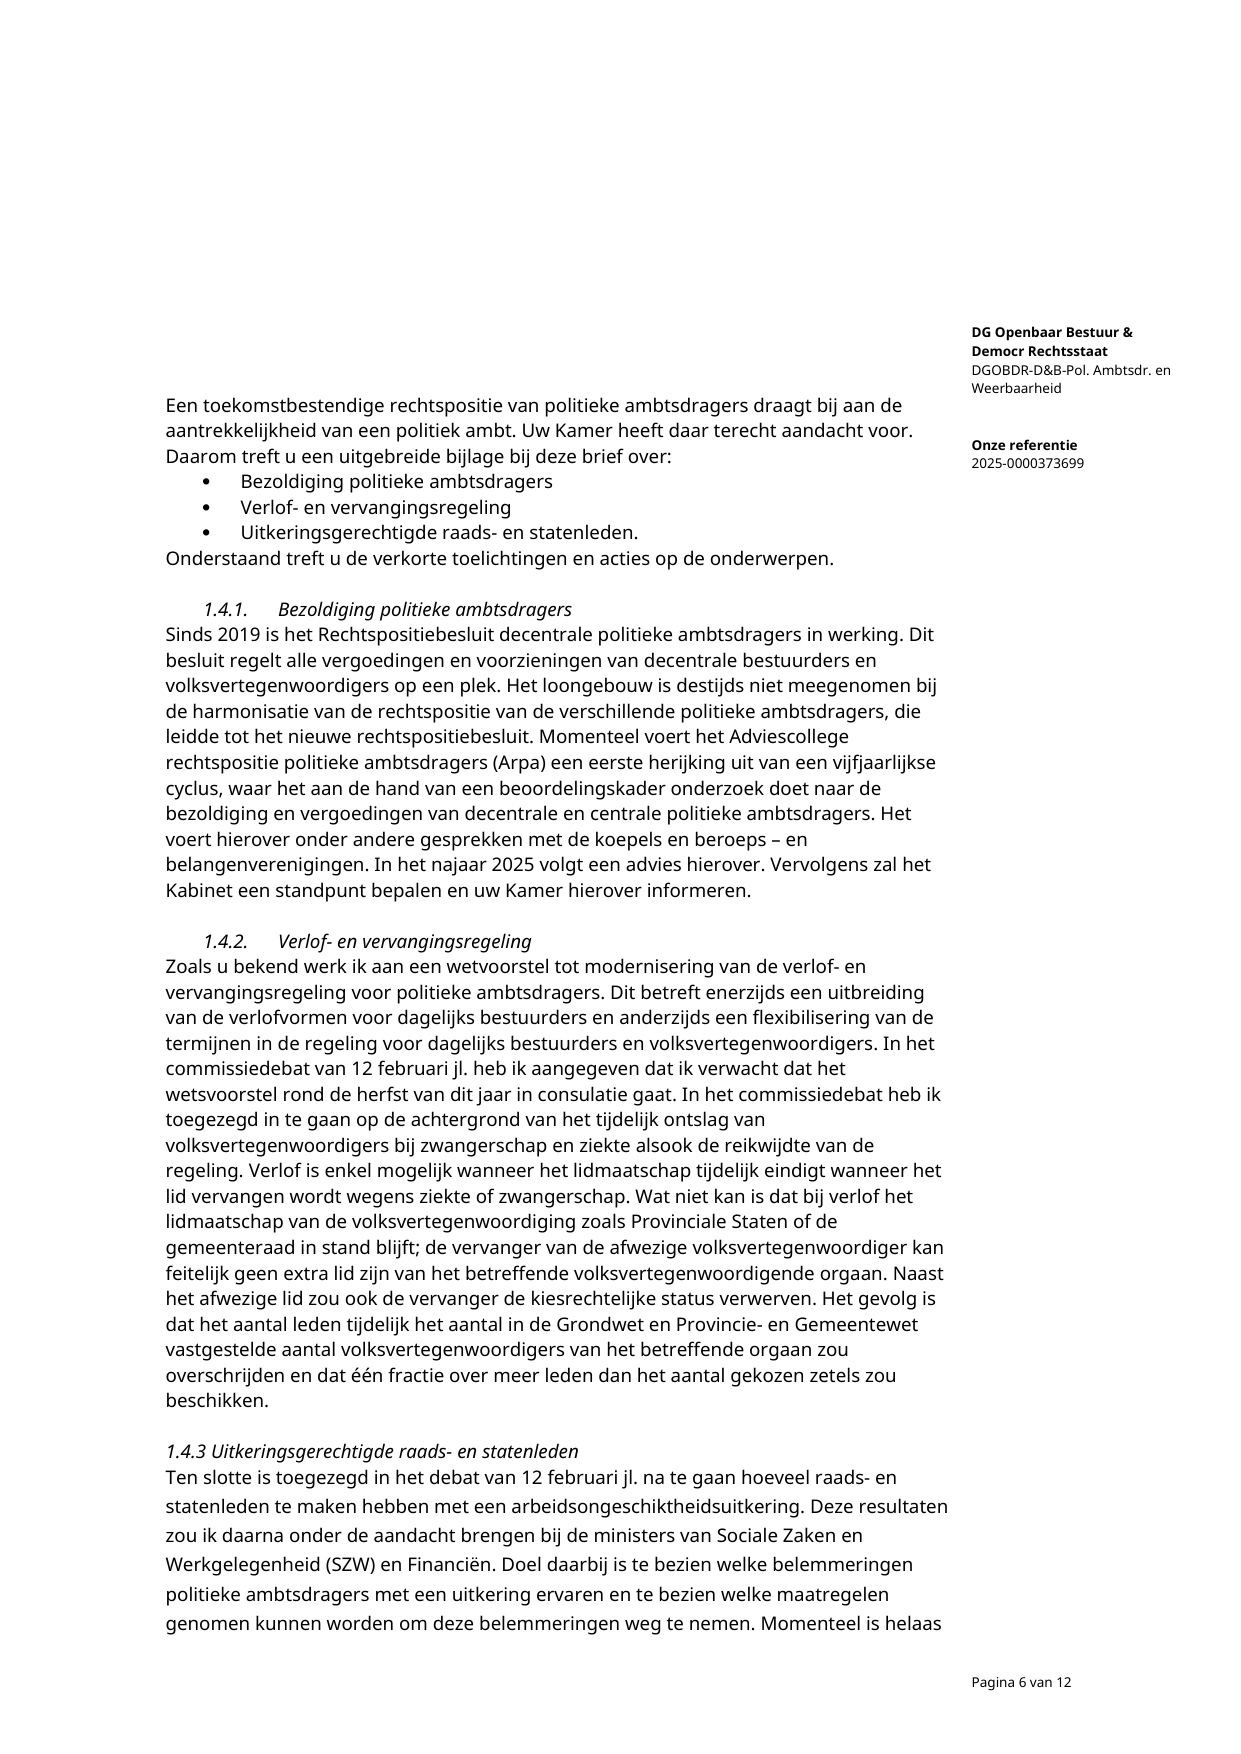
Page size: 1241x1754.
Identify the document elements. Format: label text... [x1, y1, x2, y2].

text Zoals u bekend werk ik aan een wetvoorstel tot modernisering van de verlof- en vervangingsregeling voor politieke ambtsdragers. Dit betreft enerzijds een uitbreiding van de verlofvormen voor dagelijks bestuurders en anderzijds een flexibilisering van de termijnen in de regeling voor dagelijks bestuurders en volksvertegenwoordigers. In het commissiedebat van 12 februari jl. heb ik aangegeven dat ik verwacht dat het wetsvoorstel rond de herfst van dit jaar in consulatie gaat. In het commissiedebat heb ik toegezegd in te gaan op de achtergrond van het tijdelijk ontslag van volksvertegenwoordigers bij zwangerschap en ziekte alsook de reikwijdte van de regeling. Verlof is enkel mogelijk wanneer het lidmaatschap tijdelijk eindigt wanneer het lid vervangen wordt wegens ziekte of zwangerschap. Wat niet kan is dat bij verlof het lidmaatschap van de volksvertegenwoordiging zoals Provinciale Staten of de gemeenteraad in stand blijft; de vervanger van de afwezige volksvertegenwoordiger kan feitelijk geen extra lid zijn van het betreffende volksvertegenwoordigende orgaan. Naast het afwezige lid zou ook de vervanger de kiesrechtelijke status verwerven. Het gevolg is dat het aantal leden tijdelijk het aantal in de Grondwet en Provincie- en Gemeentewet vastgestelde aantal volksvertegenwoordigers van het betreffende orgaan zou overschrijden en dat één fractie over meer leden dan het aantal gekozen zetels zou beschikken. [165, 953, 951, 1413]
list Verlof- en vervangingsregeling [203, 494, 951, 520]
text Sinds 2019 is het Rechtspositiebesluit decentrale politieke ambtsdragers in werking. Dit besluit regelt alle vergoedingen en voorzieningen van decentrale bestuurders en volksvertegenwoordigers op een plek. Het loongebouw is destijds niet meegenomen bij de harmonisatie van de rechtspositie van de verschillende politieke ambtsdragers, die leidde tot het nieuwe rechtspositiebesluit. Momenteel voert het Adviescollege rechtspositie politieke ambtsdragers (Arpa) een eerste herijking uit van een vijfjaarlijkse cyclus, waar het aan de hand van een beoordelingskader onderzoek doet naar de bezoldiging en vergoedingen van decentrale en centrale politieke ambtsdragers. Het voert hierover onder andere gesprekken met de koepels en beroeps – en belangenverenigingen. In het najaar 2025 volgt een advies hierover. Vervolgens zal het Kabinet een standpunt bepalen en uw Kamer hierover informeren. [165, 622, 951, 902]
text Onderstaand treft u de verkorte toelichtingen en acties op de onderwerpen. [165, 545, 951, 571]
list Bezoldiging politieke ambtsdragers [203, 469, 951, 494]
list Uitkeringsgerechtigde raads- en statenleden. [203, 520, 951, 545]
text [165, 1464, 951, 1636]
list Bezoldiging politieke ambtsdragers [203, 596, 951, 622]
list Verlof- en vervangingsregeling [203, 928, 951, 953]
text Een toekomstbestendige rechtspositie van politieke ambtsdragers draagt bij aan de aantrekkelijkheid van een politiek ambt. Uw Kamer heeft daar terecht aandacht voor. Daarom treft u een uitgebreide bijlage bij deze brief over: [165, 392, 951, 469]
text 1.4.3 Uitkeringsgerechtigde raads- en statenleden [165, 1438, 951, 1464]
